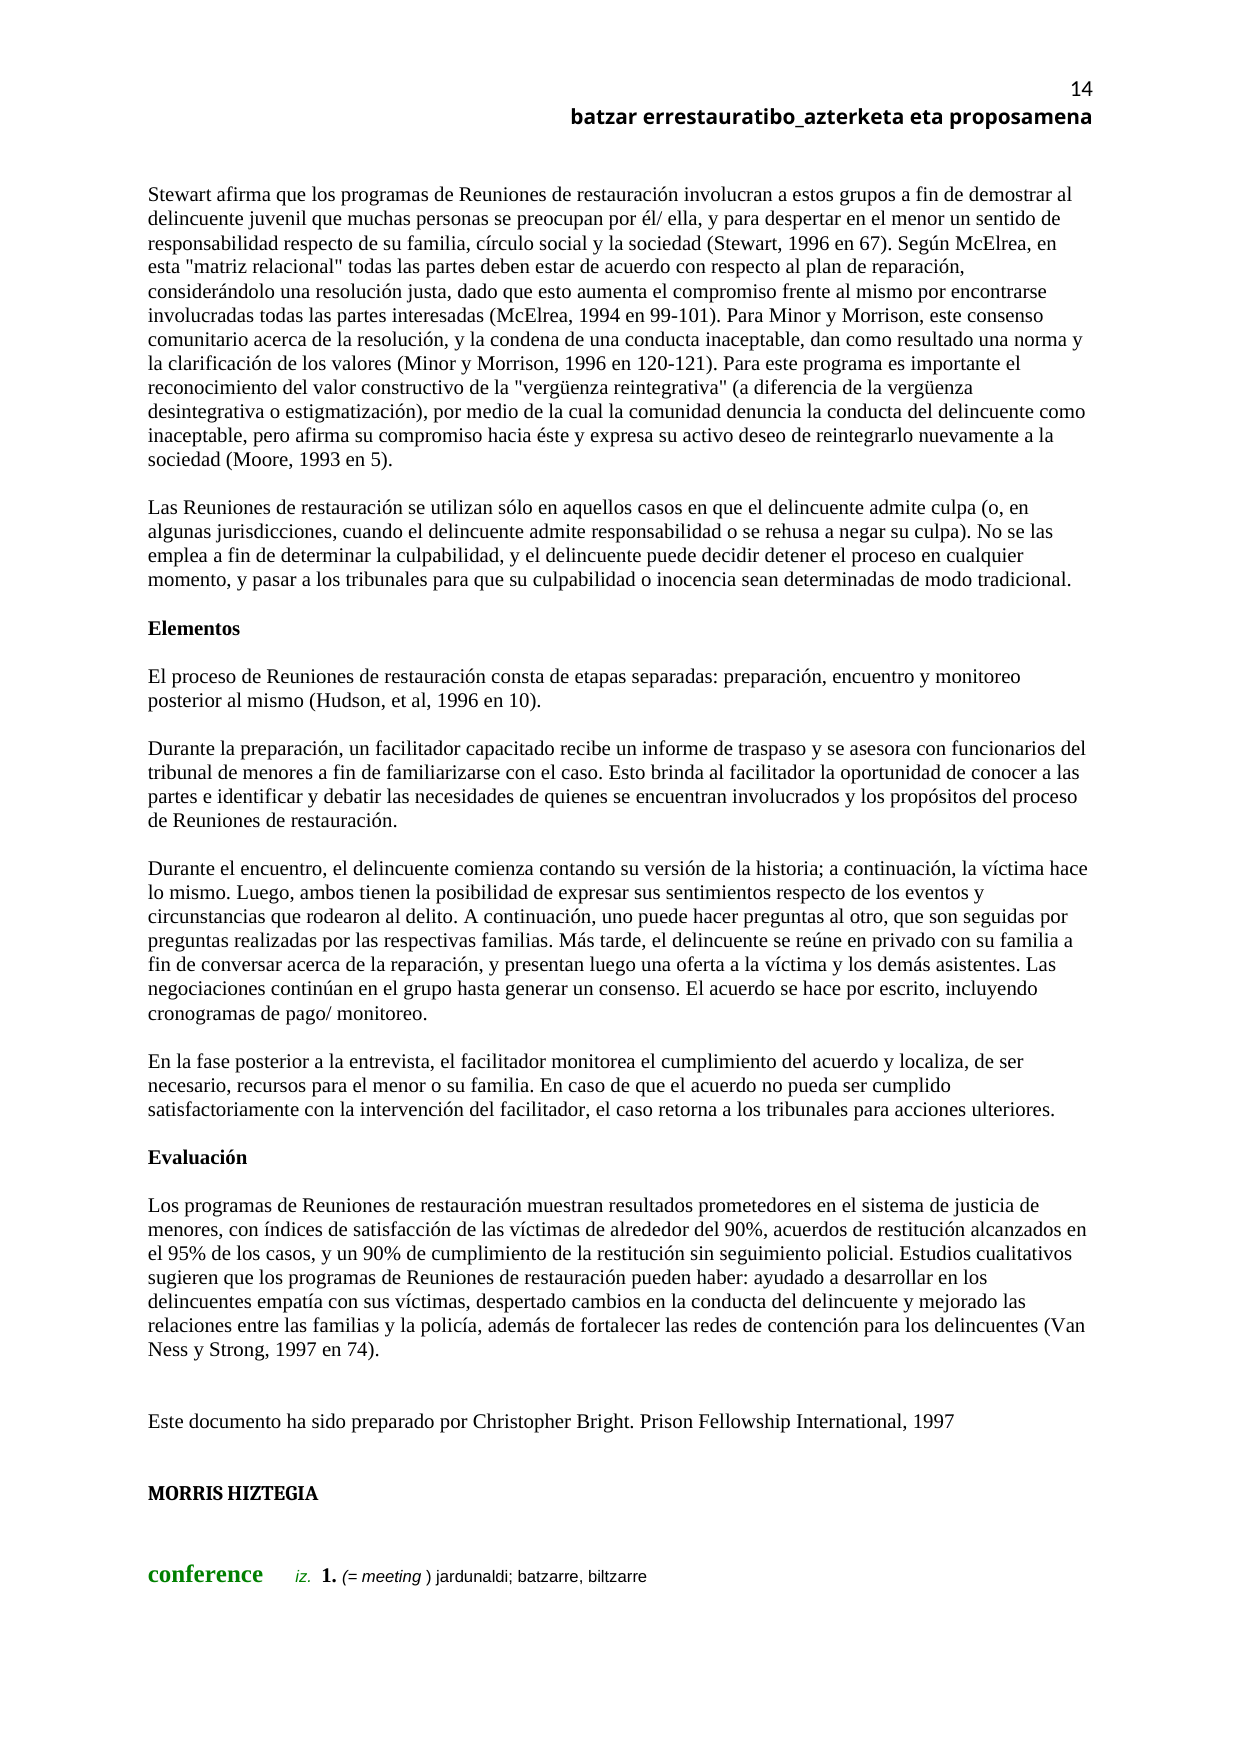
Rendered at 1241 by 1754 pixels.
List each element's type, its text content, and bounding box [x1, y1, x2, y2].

text conference iz. 1. (= meeting ) jardunaldi; batzarre, biltzarre [148, 1559, 1093, 1587]
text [148, 158, 1093, 1433]
subtitle MORRIS HIZTEGIA [148, 1482, 1093, 1506]
